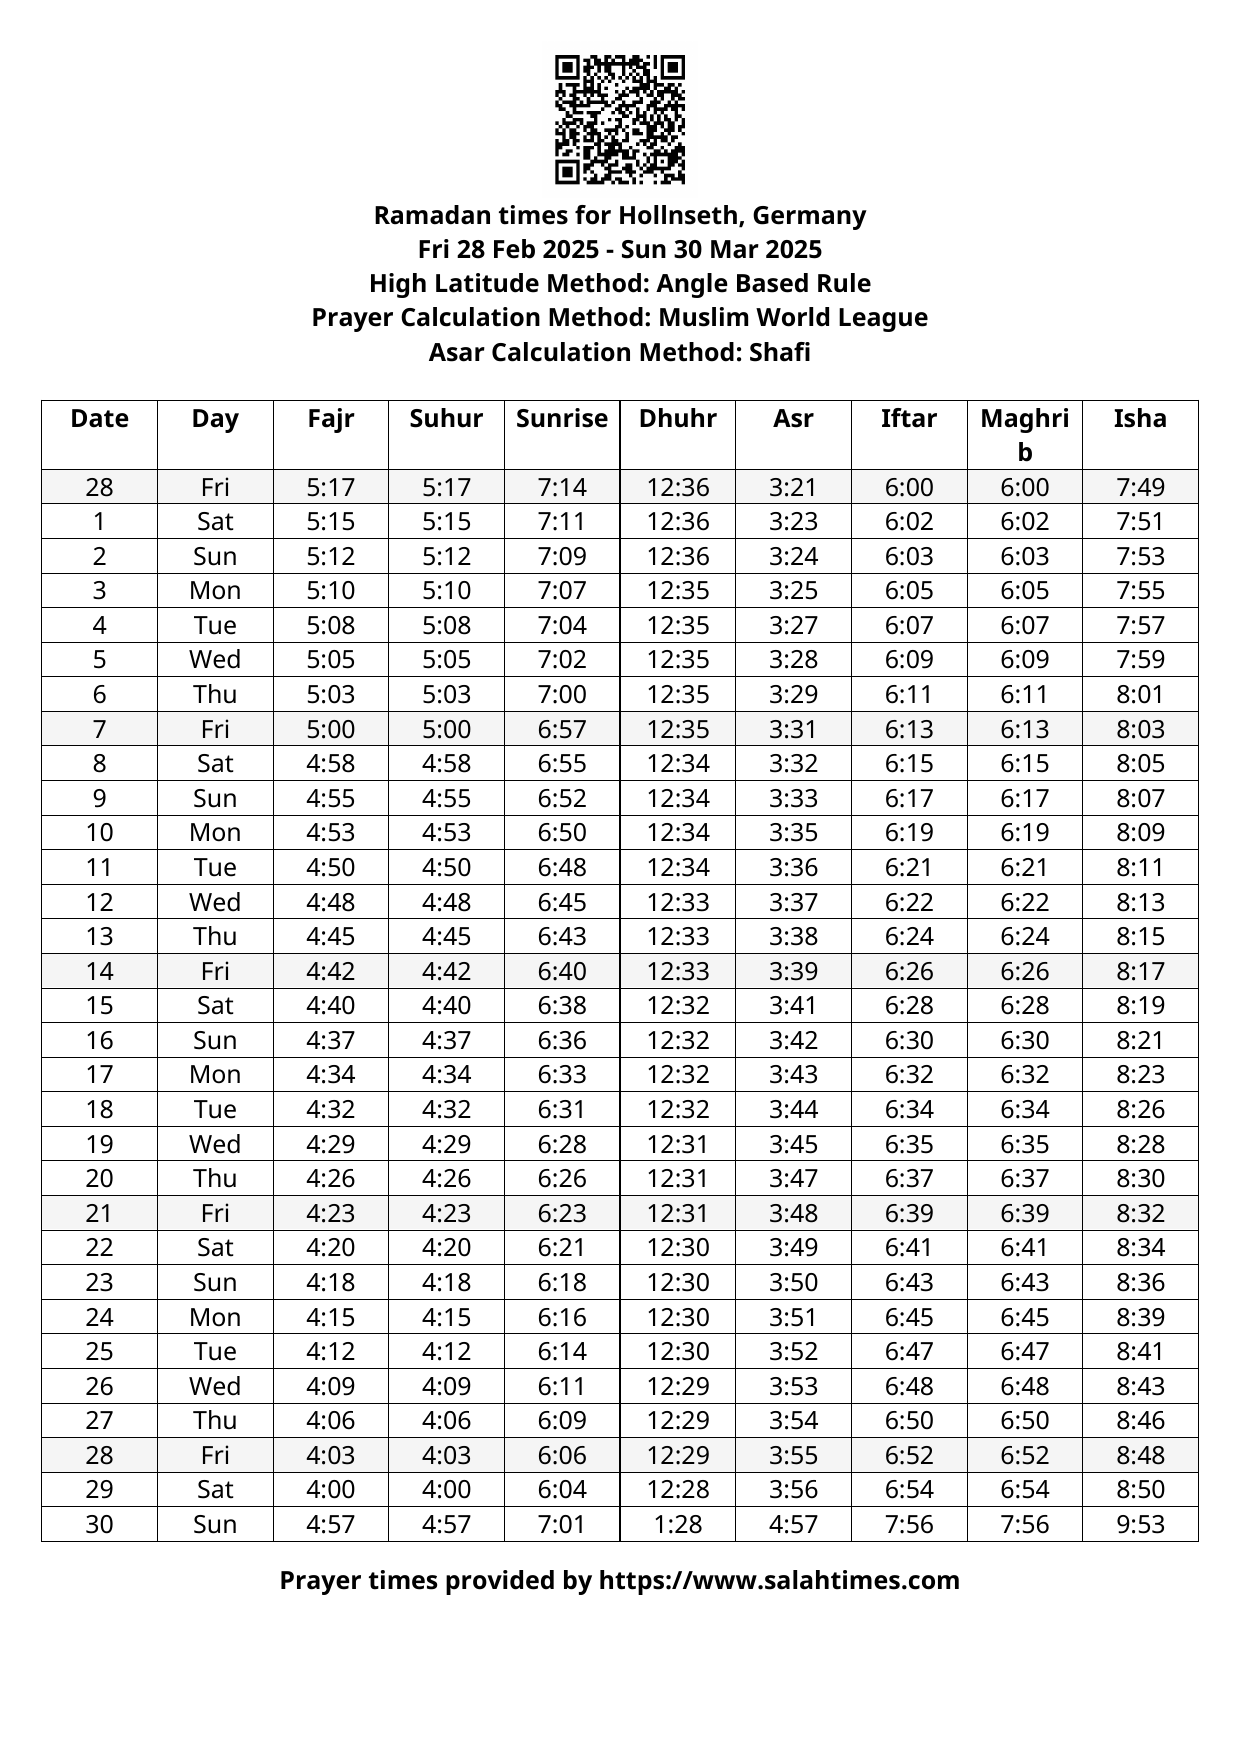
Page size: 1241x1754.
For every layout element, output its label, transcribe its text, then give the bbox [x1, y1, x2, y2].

table_cell 6:05 [968, 574, 1082, 607]
table_cell 4:40 [274, 989, 388, 1022]
picture [542, 41, 699, 198]
table_cell 6:47 [968, 1334, 1082, 1368]
table_cell 4:55 [389, 781, 504, 814]
table_cell 6:19 [852, 816, 967, 849]
table_cell 7:57 [1083, 608, 1198, 642]
table_cell 5:15 [389, 504, 504, 538]
table_cell 25 [42, 1334, 157, 1368]
table_cell 6:17 [852, 781, 967, 814]
table_cell 8:15 [1083, 919, 1198, 953]
table_cell 3:43 [736, 1058, 851, 1091]
table_cell 24 [42, 1300, 157, 1333]
table_cell 8:19 [1083, 989, 1198, 1022]
table_cell 7:56 [968, 1507, 1082, 1541]
table_cell 3:51 [736, 1300, 851, 1333]
table_cell 5:00 [389, 712, 504, 745]
table_cell Fri [158, 1438, 273, 1472]
table_cell 12:29 [621, 1404, 735, 1437]
table_cell 8:26 [1083, 1092, 1198, 1126]
table_cell 7:09 [505, 539, 619, 572]
table_cell 27 [42, 1404, 157, 1437]
table_cell 3:32 [736, 746, 851, 780]
table_cell 4:37 [389, 1023, 504, 1057]
table_cell 3:42 [736, 1023, 851, 1057]
table_cell 6:45 [505, 885, 619, 918]
table_cell 17 [42, 1058, 157, 1091]
table_cell 4:03 [389, 1438, 504, 1472]
table_cell 6:13 [968, 712, 1082, 745]
table_cell 7:00 [505, 677, 619, 711]
table_cell 4:18 [389, 1265, 504, 1299]
table_cell 6:40 [505, 954, 619, 987]
table_cell 7:04 [505, 608, 619, 642]
table_cell Tue [158, 1334, 273, 1368]
table_cell Fri [158, 712, 273, 745]
table_cell 5:05 [274, 643, 388, 676]
table_cell 6:06 [505, 1438, 619, 1472]
table_cell 8:17 [1083, 954, 1198, 987]
table_cell 8:11 [1083, 850, 1198, 884]
table_cell 1:28 [621, 1507, 735, 1541]
table_cell 6:03 [968, 539, 1082, 572]
table_header Asr [736, 401, 851, 469]
table_cell 12:36 [621, 539, 735, 572]
table_cell 9:53 [1083, 1507, 1198, 1541]
table_cell 6:47 [852, 1334, 967, 1368]
table_cell 5:15 [274, 504, 388, 538]
table_cell 4:23 [274, 1196, 388, 1229]
table_cell 4:53 [274, 816, 388, 849]
table_cell 3:24 [736, 539, 851, 572]
table_cell 6:43 [852, 1265, 967, 1299]
table_cell 7:01 [505, 1507, 619, 1541]
table_header Sunrise [505, 401, 619, 469]
table_cell 5:12 [274, 539, 388, 572]
text Prayer times provided by https://www.salahtimes.com [42, 1563, 1198, 1597]
table_cell 5:00 [274, 712, 388, 745]
table_cell 12:36 [621, 504, 735, 538]
table_cell 5:03 [274, 677, 388, 711]
table_cell 6:41 [968, 1231, 1082, 1264]
table_cell 12:30 [621, 1265, 735, 1299]
table_cell Sat [158, 1473, 273, 1506]
table_cell 3:38 [736, 919, 851, 953]
table_cell 3:45 [736, 1127, 851, 1160]
table_cell 6:13 [852, 712, 967, 745]
table_cell 6:28 [968, 989, 1082, 1022]
table_cell 6:54 [852, 1473, 967, 1506]
table_cell 6:39 [968, 1196, 1082, 1229]
table_cell Wed [158, 643, 273, 676]
table_cell Sat [158, 504, 273, 538]
table_cell Sun [158, 539, 273, 572]
table_cell 8:23 [1083, 1058, 1198, 1091]
table_cell 3:52 [736, 1334, 851, 1368]
table_cell 5:12 [389, 539, 504, 572]
table_cell 10 [42, 816, 157, 849]
table_cell 6:50 [505, 816, 619, 849]
table_cell 12:35 [621, 608, 735, 642]
table_cell 12:32 [621, 1058, 735, 1091]
table_cell 12:32 [621, 989, 735, 1022]
table_cell 12:29 [621, 1369, 735, 1402]
table_cell Wed [158, 1369, 273, 1402]
table_cell 7:11 [505, 504, 619, 538]
table_cell 8:36 [1083, 1265, 1198, 1299]
table_cell 4:58 [389, 746, 504, 780]
table_cell 4:50 [274, 850, 388, 884]
table_cell 8:46 [1083, 1404, 1198, 1437]
table_cell 26 [42, 1369, 157, 1402]
table_cell Sat [158, 746, 273, 780]
table_cell Thu [158, 1404, 273, 1437]
table_header Isha [1083, 401, 1198, 469]
table_cell 6:26 [505, 1161, 619, 1195]
table_cell Fri [158, 470, 273, 503]
table_cell 4:32 [389, 1092, 504, 1126]
table_cell 12:32 [621, 1023, 735, 1057]
table_cell Thu [158, 1161, 273, 1195]
table_cell 4:26 [389, 1161, 504, 1195]
table_cell 6:38 [505, 989, 619, 1022]
table_cell 6:57 [505, 712, 619, 745]
table_cell Tue [158, 608, 273, 642]
table_cell 4:45 [389, 919, 504, 953]
table_cell 7:59 [1083, 643, 1198, 676]
table_cell 6:21 [505, 1231, 619, 1264]
table_cell 4:20 [274, 1231, 388, 1264]
table_cell 6:28 [505, 1127, 619, 1160]
table_cell 4:37 [274, 1023, 388, 1057]
table_cell 12:31 [621, 1161, 735, 1195]
table_cell 4:34 [389, 1058, 504, 1091]
table_cell 4:00 [389, 1473, 504, 1506]
table_cell 3:48 [736, 1196, 851, 1229]
table_cell 3 [42, 574, 157, 607]
table_cell 28 [42, 1438, 157, 1472]
table_cell 8:21 [1083, 1023, 1198, 1057]
table_cell 3:37 [736, 885, 851, 918]
table_cell 2 [42, 539, 157, 572]
table_cell 8:05 [1083, 746, 1198, 780]
table_cell 8:34 [1083, 1231, 1198, 1264]
table_cell Sun [158, 1507, 273, 1541]
table_cell 6:52 [852, 1438, 967, 1472]
table_cell 6:34 [968, 1092, 1082, 1126]
table_cell 12:32 [621, 1092, 735, 1126]
table_cell 6:24 [968, 919, 1082, 953]
table_cell 3:53 [736, 1369, 851, 1402]
table_cell 4:53 [389, 816, 504, 849]
table_cell 3:28 [736, 643, 851, 676]
table_cell 19 [42, 1127, 157, 1160]
table_cell 4:42 [274, 954, 388, 987]
table_cell 4:29 [389, 1127, 504, 1160]
table_cell 6:09 [968, 643, 1082, 676]
table_cell 3:41 [736, 989, 851, 1022]
table_cell 6:07 [852, 608, 967, 642]
table_cell 4:12 [389, 1334, 504, 1368]
table_cell 8:13 [1083, 885, 1198, 918]
table_cell 6:48 [852, 1369, 967, 1402]
table_cell 4:00 [274, 1473, 388, 1506]
table_cell 6:11 [852, 677, 967, 711]
table_cell 3:49 [736, 1231, 851, 1264]
table_cell 12:31 [621, 1127, 735, 1160]
table_cell 7:53 [1083, 539, 1198, 572]
table_cell 6:21 [968, 850, 1082, 884]
table_cell 12:30 [621, 1300, 735, 1333]
table_cell 7 [42, 712, 157, 745]
table_cell 6:22 [852, 885, 967, 918]
table_cell 7:55 [1083, 574, 1198, 607]
table_cell 6:09 [505, 1404, 619, 1437]
table_cell 12:34 [621, 850, 735, 884]
table_cell 6:37 [852, 1161, 967, 1195]
table_cell 6:45 [852, 1300, 967, 1333]
table_cell 12:35 [621, 677, 735, 711]
table_cell Tue [158, 1092, 273, 1126]
table_cell 5:17 [389, 470, 504, 503]
text Asar Calculation Method: Shafi [42, 334, 1198, 368]
table_cell 6:03 [852, 539, 967, 572]
table_cell 3:36 [736, 850, 851, 884]
table_cell 6:55 [505, 746, 619, 780]
table_cell 5:10 [389, 574, 504, 607]
table_cell 14 [42, 954, 157, 987]
table_cell 3:54 [736, 1404, 851, 1437]
table_cell 6:30 [968, 1023, 1082, 1057]
table_cell 8:30 [1083, 1161, 1198, 1195]
table_cell 3:55 [736, 1438, 851, 1472]
table_cell 6:48 [968, 1369, 1082, 1402]
table_cell 12 [42, 885, 157, 918]
text Ramadan times for Hollnseth, Germany [42, 198, 1198, 232]
table_cell 6:50 [968, 1404, 1082, 1437]
table_cell 6:39 [852, 1196, 967, 1229]
text Fri 28 Feb 2025 - Sun 30 Mar 2025 [42, 232, 1198, 266]
table_cell 4:15 [389, 1300, 504, 1333]
table_cell 4:18 [274, 1265, 388, 1299]
table_cell 3:44 [736, 1092, 851, 1126]
table_cell 12:28 [621, 1473, 735, 1506]
table_cell 28 [42, 470, 157, 503]
table_cell 6:11 [505, 1369, 619, 1402]
table_cell 6:50 [852, 1404, 967, 1437]
table_header Fajr [274, 401, 388, 469]
table_cell Fri [158, 1196, 273, 1229]
text Prayer Calculation Method: Muslim World League [42, 300, 1198, 334]
table_cell 3:23 [736, 504, 851, 538]
table_cell 22 [42, 1231, 157, 1264]
table_cell 12:34 [621, 781, 735, 814]
table_cell 6:26 [968, 954, 1082, 987]
text High Latitude Method: Angle Based Rule [42, 266, 1198, 300]
table_cell 4 [42, 608, 157, 642]
table_cell 13 [42, 919, 157, 953]
table_cell 3:29 [736, 677, 851, 711]
table_cell 8:09 [1083, 816, 1198, 849]
table_cell 6:00 [968, 470, 1082, 503]
table_cell 6:04 [505, 1473, 619, 1506]
table_cell 11 [42, 850, 157, 884]
table_cell Sat [158, 1231, 273, 1264]
table_cell 4:09 [274, 1369, 388, 1402]
table_cell 6:26 [852, 954, 967, 987]
table_cell Sat [158, 989, 273, 1022]
table_cell 3:21 [736, 470, 851, 503]
table_cell 6:54 [968, 1473, 1082, 1506]
table_cell 3:35 [736, 816, 851, 849]
table_cell 12:29 [621, 1438, 735, 1472]
table_header Dhuhr [621, 401, 735, 469]
table_cell 8:28 [1083, 1127, 1198, 1160]
table_header Suhur [389, 401, 504, 469]
table_header Date [42, 401, 157, 469]
table_cell 23 [42, 1265, 157, 1299]
table_cell Sun [158, 1023, 273, 1057]
table_cell 7:14 [505, 470, 619, 503]
table_cell 7:02 [505, 643, 619, 676]
table_cell 15 [42, 989, 157, 1022]
table_cell 4:57 [389, 1507, 504, 1541]
table_cell 6:19 [968, 816, 1082, 849]
table_cell 6:18 [505, 1265, 619, 1299]
table_cell 5:08 [274, 608, 388, 642]
table_cell 6:09 [852, 643, 967, 676]
table_cell 6:41 [852, 1231, 967, 1264]
table_cell 6:02 [852, 504, 967, 538]
table_cell 18 [42, 1092, 157, 1126]
table_cell 6:00 [852, 470, 967, 503]
table_cell 6:17 [968, 781, 1082, 814]
table_cell 6:23 [505, 1196, 619, 1229]
table_cell 6:37 [968, 1161, 1082, 1195]
table_cell 6:52 [505, 781, 619, 814]
table_cell 4:48 [274, 885, 388, 918]
table_cell 8:03 [1083, 712, 1198, 745]
table_cell 6:31 [505, 1092, 619, 1126]
table_cell Sun [158, 1265, 273, 1299]
table_cell 8:39 [1083, 1300, 1198, 1333]
table_cell 4:40 [389, 989, 504, 1022]
table_cell 6:35 [968, 1127, 1082, 1160]
table_cell 6:05 [852, 574, 967, 607]
table_header Iftar [852, 401, 967, 469]
table_cell 4:57 [274, 1507, 388, 1541]
table_cell 7:51 [1083, 504, 1198, 538]
table_cell 4:03 [274, 1438, 388, 1472]
table_cell 4:06 [274, 1404, 388, 1437]
table_cell 1 [42, 504, 157, 538]
table_cell 6:36 [505, 1023, 619, 1057]
table_cell 6:35 [852, 1127, 967, 1160]
table_cell 21 [42, 1196, 157, 1229]
table_cell 12:31 [621, 1196, 735, 1229]
table_cell 12:35 [621, 643, 735, 676]
table_cell 4:26 [274, 1161, 388, 1195]
table_cell 4:32 [274, 1092, 388, 1126]
table_cell 6:14 [505, 1334, 619, 1368]
table_cell 3:31 [736, 712, 851, 745]
table_cell Thu [158, 919, 273, 953]
table_cell 3:50 [736, 1265, 851, 1299]
table_cell 8:50 [1083, 1473, 1198, 1506]
table_cell 5 [42, 643, 157, 676]
table_cell 5:03 [389, 677, 504, 711]
table_cell 12:35 [621, 574, 735, 607]
table_cell 6:07 [968, 608, 1082, 642]
table_cell Sun [158, 781, 273, 814]
table_cell 7:49 [1083, 470, 1198, 503]
table_cell 12:34 [621, 746, 735, 780]
table_cell 6:52 [968, 1438, 1082, 1472]
table_cell 8:48 [1083, 1438, 1198, 1472]
table_cell 4:58 [274, 746, 388, 780]
table_cell 3:56 [736, 1473, 851, 1506]
table_cell 6:28 [852, 989, 967, 1022]
table_cell 4:23 [389, 1196, 504, 1229]
table_cell 4:57 [736, 1507, 851, 1541]
table_cell 12:33 [621, 885, 735, 918]
table_cell 7:56 [852, 1507, 967, 1541]
table_cell 5:05 [389, 643, 504, 676]
table_cell 8 [42, 746, 157, 780]
table_cell 6:11 [968, 677, 1082, 711]
table_cell 3:33 [736, 781, 851, 814]
table_cell 4:48 [389, 885, 504, 918]
table_cell 12:34 [621, 816, 735, 849]
table_cell Fri [158, 954, 273, 987]
table_cell 4:29 [274, 1127, 388, 1160]
table_cell 6:32 [852, 1058, 967, 1091]
table_cell 4:09 [389, 1369, 504, 1402]
table_header Maghrib [968, 401, 1082, 469]
table_cell 3:25 [736, 574, 851, 607]
table_cell 12:30 [621, 1231, 735, 1264]
table_cell 6:45 [968, 1300, 1082, 1333]
table_cell 6:02 [968, 504, 1082, 538]
table_cell Mon [158, 1300, 273, 1333]
table_cell 6:24 [852, 919, 967, 953]
table_cell 6:34 [852, 1092, 967, 1126]
table_cell 6:15 [968, 746, 1082, 780]
table_cell 6:30 [852, 1023, 967, 1057]
table_cell 8:41 [1083, 1334, 1198, 1368]
table_cell 5:10 [274, 574, 388, 607]
table_cell 5:08 [389, 608, 504, 642]
table_cell Mon [158, 574, 273, 607]
table_cell 12:35 [621, 712, 735, 745]
table_cell Wed [158, 885, 273, 918]
table_cell 12:33 [621, 954, 735, 987]
table_cell 9 [42, 781, 157, 814]
table_cell 4:42 [389, 954, 504, 987]
table_cell 16 [42, 1023, 157, 1057]
table_cell 29 [42, 1473, 157, 1506]
table_cell 6:32 [968, 1058, 1082, 1091]
table_cell 4:50 [389, 850, 504, 884]
table_cell 6:43 [968, 1265, 1082, 1299]
table_cell 6:48 [505, 850, 619, 884]
table_cell 6:33 [505, 1058, 619, 1091]
table_cell 4:34 [274, 1058, 388, 1091]
table_cell 4:20 [389, 1231, 504, 1264]
table_cell 20 [42, 1161, 157, 1195]
table_cell 6:21 [852, 850, 967, 884]
table_cell 4:55 [274, 781, 388, 814]
table_cell 4:15 [274, 1300, 388, 1333]
table_cell 6:43 [505, 919, 619, 953]
table_cell 7:07 [505, 574, 619, 607]
table_cell 6 [42, 677, 157, 711]
table_cell 5:17 [274, 470, 388, 503]
table_cell 30 [42, 1507, 157, 1541]
table_cell 3:27 [736, 608, 851, 642]
table_cell 4:12 [274, 1334, 388, 1368]
table_cell Mon [158, 816, 273, 849]
table_cell 4:06 [389, 1404, 504, 1437]
table_cell 8:43 [1083, 1369, 1198, 1402]
table_cell 12:33 [621, 919, 735, 953]
table_cell 8:32 [1083, 1196, 1198, 1229]
table_cell 3:47 [736, 1161, 851, 1195]
table_cell 12:30 [621, 1334, 735, 1368]
table_header Day [158, 401, 273, 469]
table_cell Mon [158, 1058, 273, 1091]
table_cell 8:07 [1083, 781, 1198, 814]
table_cell Tue [158, 850, 273, 884]
table_cell Wed [158, 1127, 273, 1160]
table_cell 3:39 [736, 954, 851, 987]
table_cell 6:16 [505, 1300, 619, 1333]
table_cell 4:45 [274, 919, 388, 953]
table_cell 6:22 [968, 885, 1082, 918]
table_cell 8:01 [1083, 677, 1198, 711]
table_cell 6:15 [852, 746, 967, 780]
table_cell Thu [158, 677, 273, 711]
table_cell 12:36 [621, 470, 735, 503]
